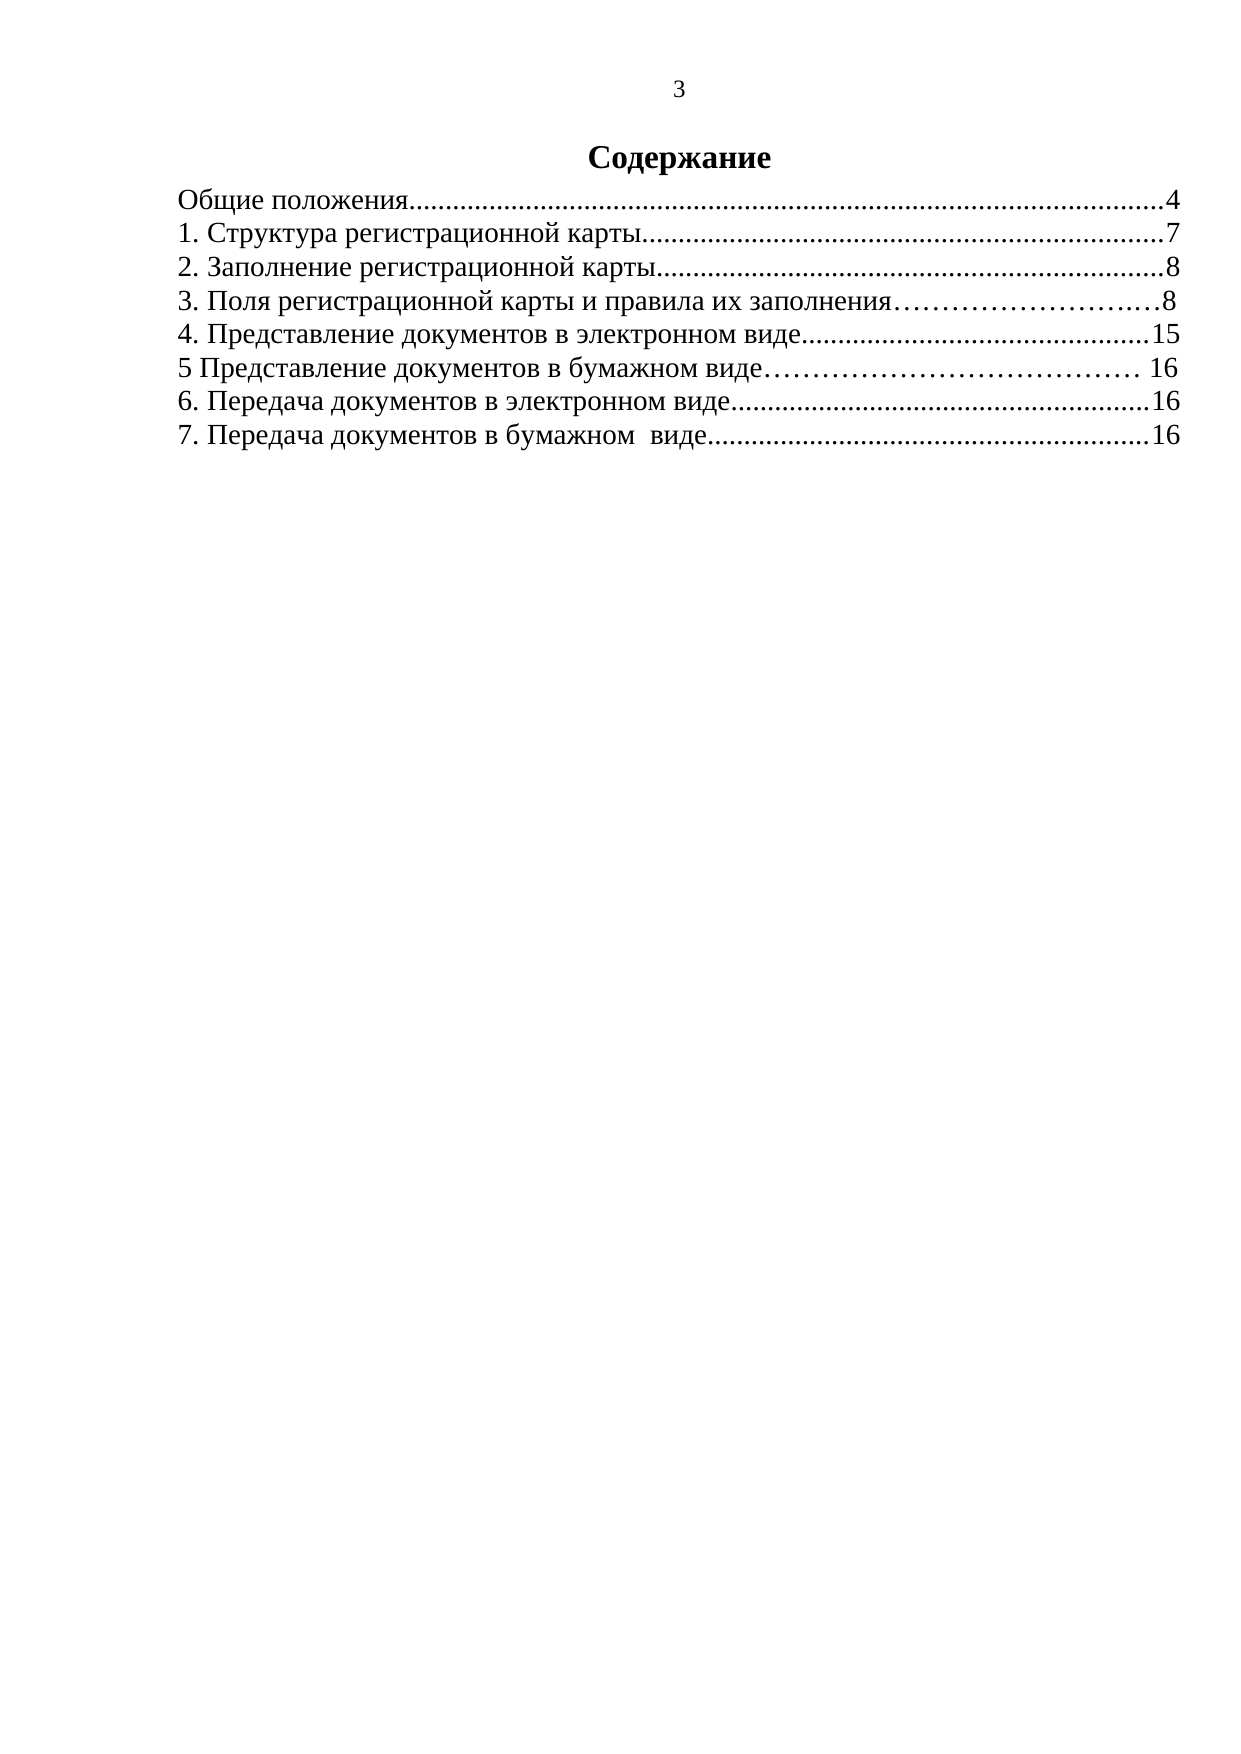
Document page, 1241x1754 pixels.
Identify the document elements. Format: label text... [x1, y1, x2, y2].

text 6. Передача документов в электронном виде 16 [177, 383, 1181, 417]
text 7. Передача документов в бумажном виде 16 [177, 417, 1181, 450]
text 5 Представление документов в бумажном виде………………………………… 16 [177, 350, 1181, 383]
text 1. Структура регистрационной карты 7 [177, 216, 1181, 249]
text 4. Представление документов в электронном виде 15 [177, 316, 1181, 350]
text Общие положения 4 [177, 182, 1181, 216]
subtitle Содержание [177, 137, 1181, 176]
text 3. Поля регистрационной карты и правила их заполнения…………………….…8 [177, 283, 1181, 316]
text 2. Заполнение регистрационной карты 8 [177, 249, 1181, 283]
